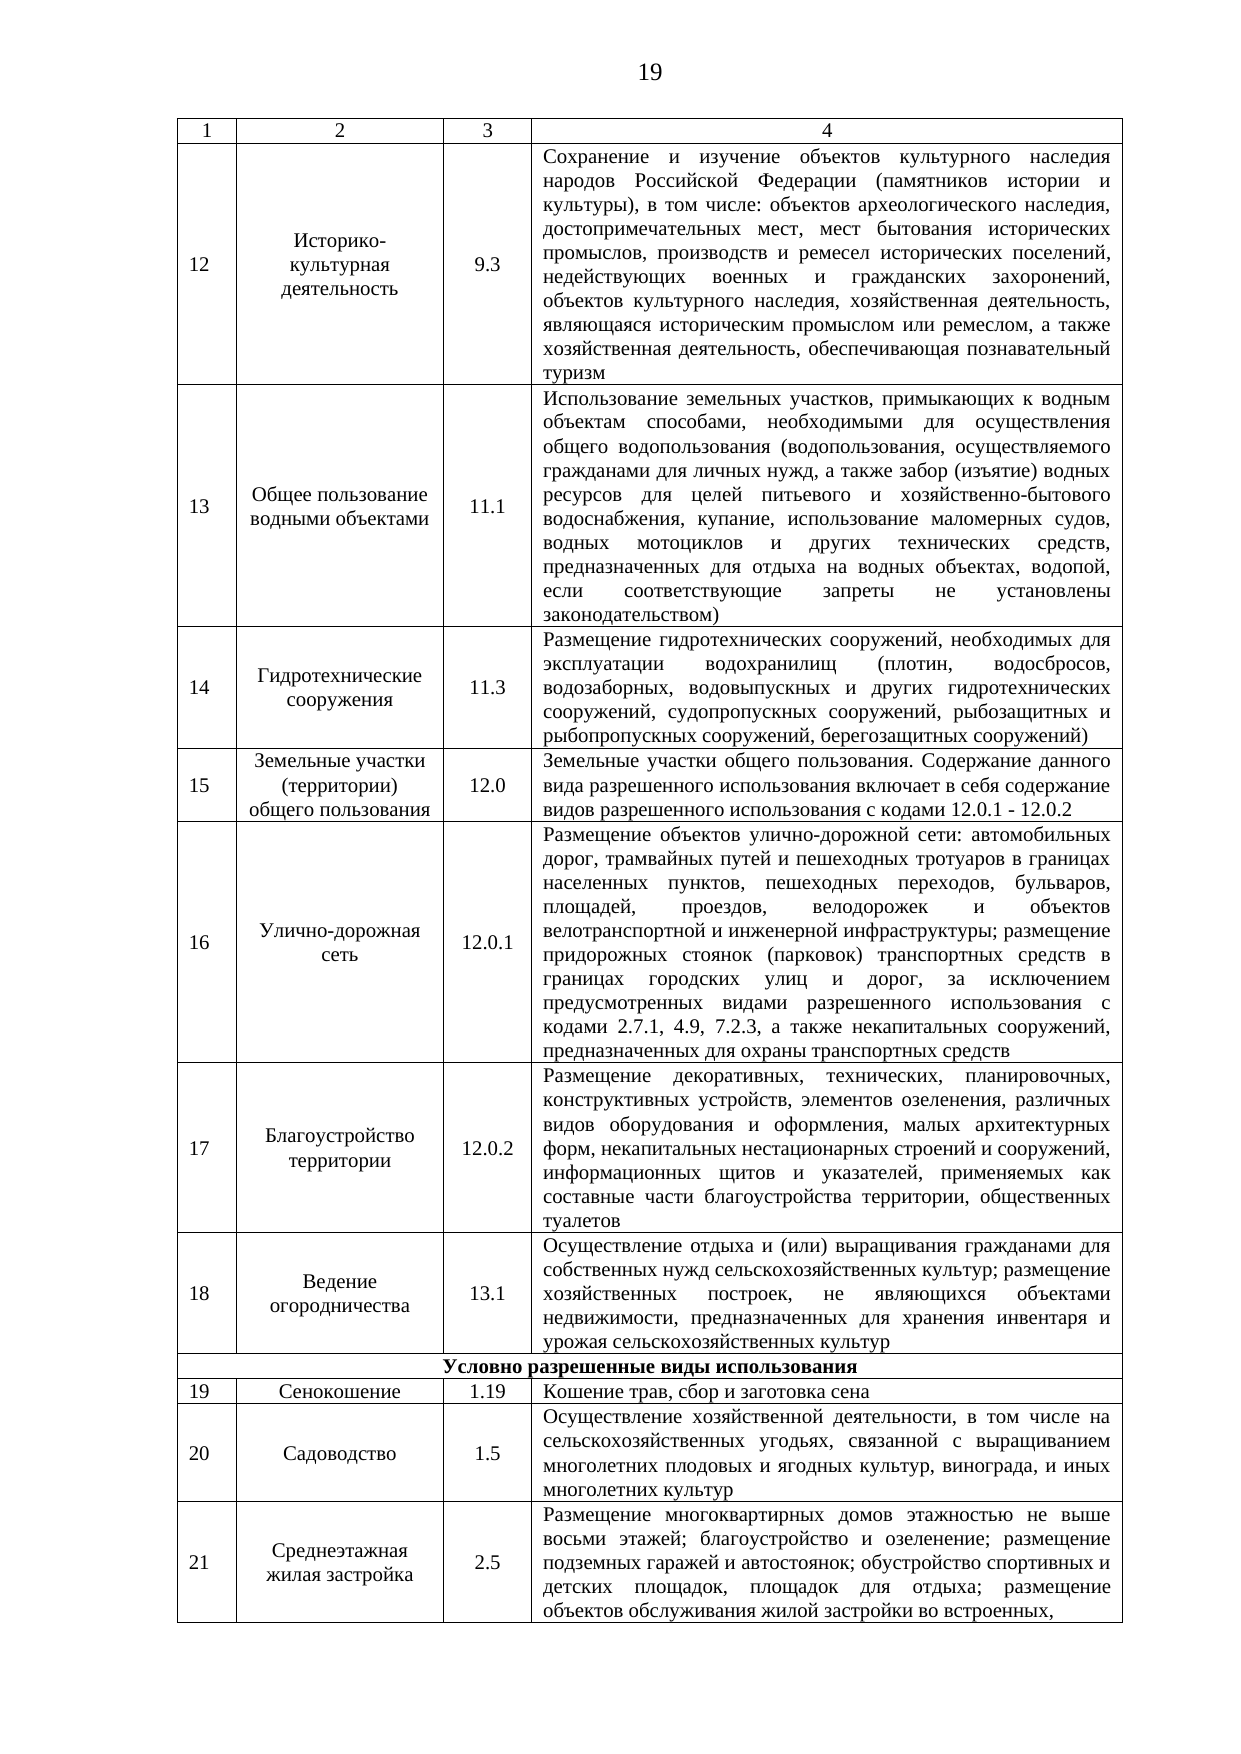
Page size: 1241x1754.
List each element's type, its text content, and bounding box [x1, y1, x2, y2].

table_cell [178, 1379, 236, 1403]
table_cell 9.3 [444, 144, 531, 384]
table_cell 11.3 [444, 627, 531, 747]
table_cell Сенокошение [237, 1379, 443, 1403]
table_cell Размещение многоквартирных домов этажностью не выше восьми этажей; благоустройство и озеленение; размещение подземных гаражей и автостоянок; обустройство спортивных и детских площадок, площадок для отдыха; размещение объектов обслуживания жилой застройки во встроенных, [532, 1502, 1122, 1622]
table_cell 13.1 [444, 1233, 531, 1353]
table_cell Среднеэтажная жилая застройка [237, 1502, 443, 1622]
table_cell Осуществление хозяйственной деятельности, в том числе на сельскохозяйственных угодьях, связанной с выращиванием многолетних плодовых и ягодных культур, винограда, и иных многолетних культур [532, 1404, 1122, 1501]
table_cell [178, 385, 236, 626]
table_cell Кошение трав, сбор и заготовка сена [532, 1379, 1122, 1403]
table_cell 3 [444, 119, 531, 143]
table_cell [178, 144, 236, 384]
table_cell Земельные участки (территории) общего пользования [237, 749, 443, 821]
table_cell 12.0.1 [444, 822, 531, 1062]
table_cell Осуществление отдыха и (или) выращивания гражданами для собственных нужд сельскохозяйственных культур; размещение хозяйственных построек, не являющихся объектами недвижимости, предназначенных для хранения инвентаря и урожая сельскохозяйственных культур [532, 1233, 1122, 1353]
table_cell [178, 1404, 236, 1501]
table_cell [178, 749, 236, 821]
table_cell 12.0.2 [444, 1063, 531, 1232]
table_cell Размещение объектов улично-дорожной сети: автомобильных дорог, трамвайных путей и пешеходных тротуаров в границах населенных пунктов, пешеходных переходов, бульваров, площадей, проездов, велодорожек и объектов велотранспортной и инженерной инфраструктуры; размещение придорожных стоянок (парковок) транспортных средств в границах городских улиц и дорог, за исключением предусмотренных видами разрешенного использования с кодами 2.7.1, 4.9, 7.2.3, а также некапитальных сооружений, предназначенных для охраны транспортных средств [532, 822, 1122, 1062]
table_cell Ведение огородничества [237, 1233, 443, 1353]
table_cell Историко-культурная деятельность [237, 144, 443, 384]
table_cell 1.5 [444, 1404, 531, 1501]
table_cell Условно разрешенные виды использования [178, 1354, 1122, 1378]
table_cell 4 [532, 119, 1122, 143]
table_cell Благоустройство территории [237, 1063, 443, 1232]
table_cell Земельные участки общего пользования. Содержание данного вида разрешенного использования включает в себя содержание видов разрешенного использования с кодами 12.0.1 - 12.0.2 [532, 749, 1122, 821]
table_cell 2.5 [444, 1502, 531, 1622]
table_cell 1.19 [444, 1379, 531, 1403]
table_cell Использование земельных участков, примыкающих к водным объектам способами, необходимыми для осуществления общего водопользования (водопользования, осуществляемого гражданами для личных нужд, а также забор (изъятие) водных ресурсов для целей питьевого и хозяйственно-бытового водоснабжения, купание, использование маломерных судов, водных мотоциклов и других технических средств, предназначенных для отдыха на водных объектах, водопой, если соответствующие запреты не установлены законодательством) [532, 385, 1122, 626]
table_cell [178, 1502, 236, 1622]
table_cell [178, 627, 236, 747]
table_cell 11.1 [444, 385, 531, 626]
table_cell 1 [178, 119, 236, 143]
table_cell 2 [237, 119, 443, 143]
table_cell Сохранение и изучение объектов культурного наследия народов Российской Федерации (памятников истории и культуры), в том числе: объектов археологического наследия, достопримечательных мест, мест бытования исторических промыслов, производств и ремесел исторических поселений, недействующих военных и гражданских захоронений, объектов культурного наследия, хозяйственная деятельность, являющаяся историческим промыслом или ремеслом, а также хозяйственная деятельность, обеспечивающая познавательный туризм [532, 144, 1122, 384]
table_cell [178, 822, 236, 1062]
table_cell Садоводство [237, 1404, 443, 1501]
table_cell Размещение гидротехнических сооружений, необходимых для эксплуатации водохранилищ (плотин, водосбросов, водозаборных, водовыпускных и других гидротехнических сооружений, судопропускных сооружений, рыбозащитных и рыбопропускных сооружений, берегозащитных сооружений) [532, 627, 1122, 747]
table_cell 12.0 [444, 749, 531, 821]
table_cell Гидротехнические сооружения [237, 627, 443, 747]
table_cell Размещение декоративных, технических, планировочных, конструктивных устройств, элементов озеленения, различных видов оборудования и оформления, малых архитектурных форм, некапитальных нестационарных строений и сооружений, информационных щитов и указателей, применяемых как составные части благоустройства территории, общественных туалетов [532, 1063, 1122, 1232]
table_cell Общее пользование водными объектами [237, 385, 443, 626]
table_cell [178, 1063, 236, 1232]
table_cell Улично-дорожная сеть [237, 822, 443, 1062]
table_cell [178, 1233, 236, 1353]
